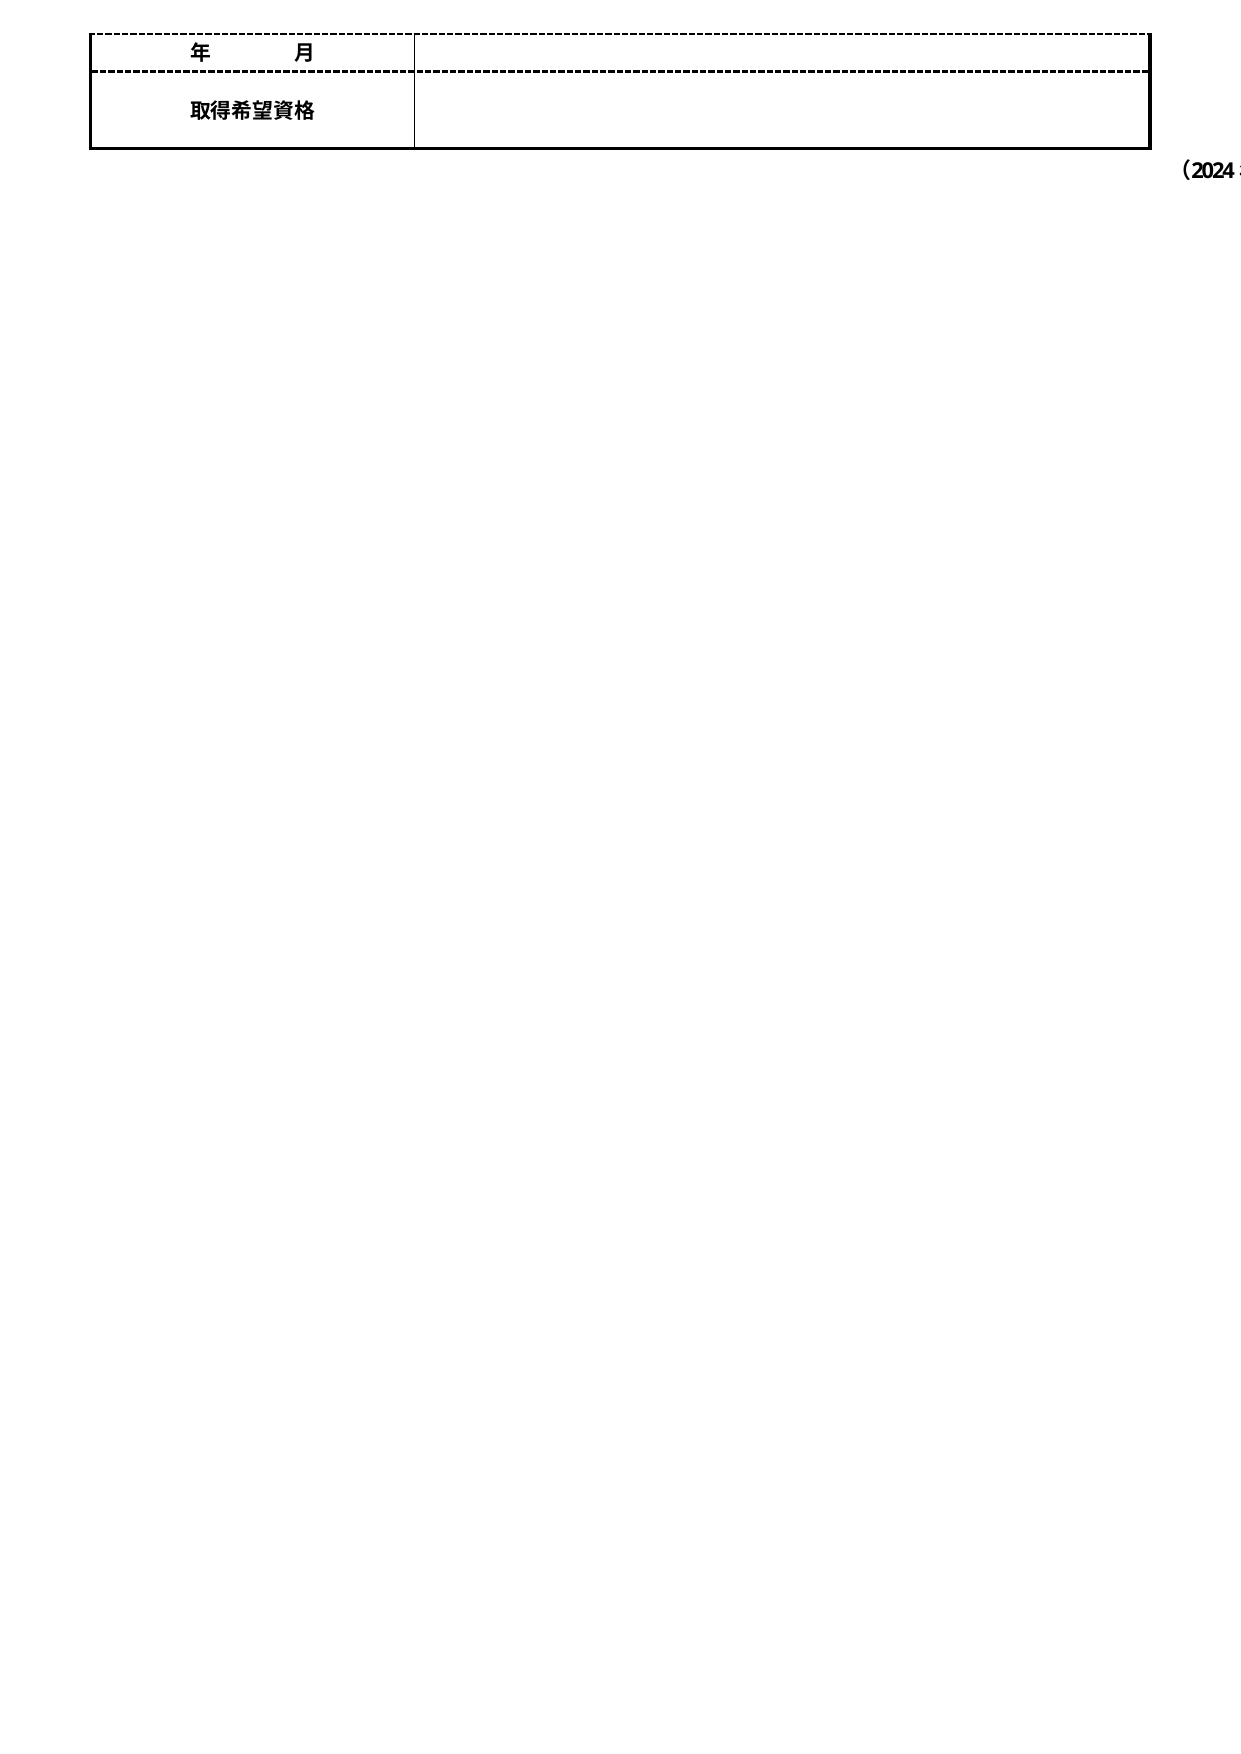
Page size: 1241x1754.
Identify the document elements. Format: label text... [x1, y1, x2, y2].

table_cell [415, 33, 1148, 70]
table_cell 取得希望資格 [92, 70, 414, 147]
table_cell [415, 70, 1148, 147]
table_cell 年 月 [92, 33, 414, 70]
